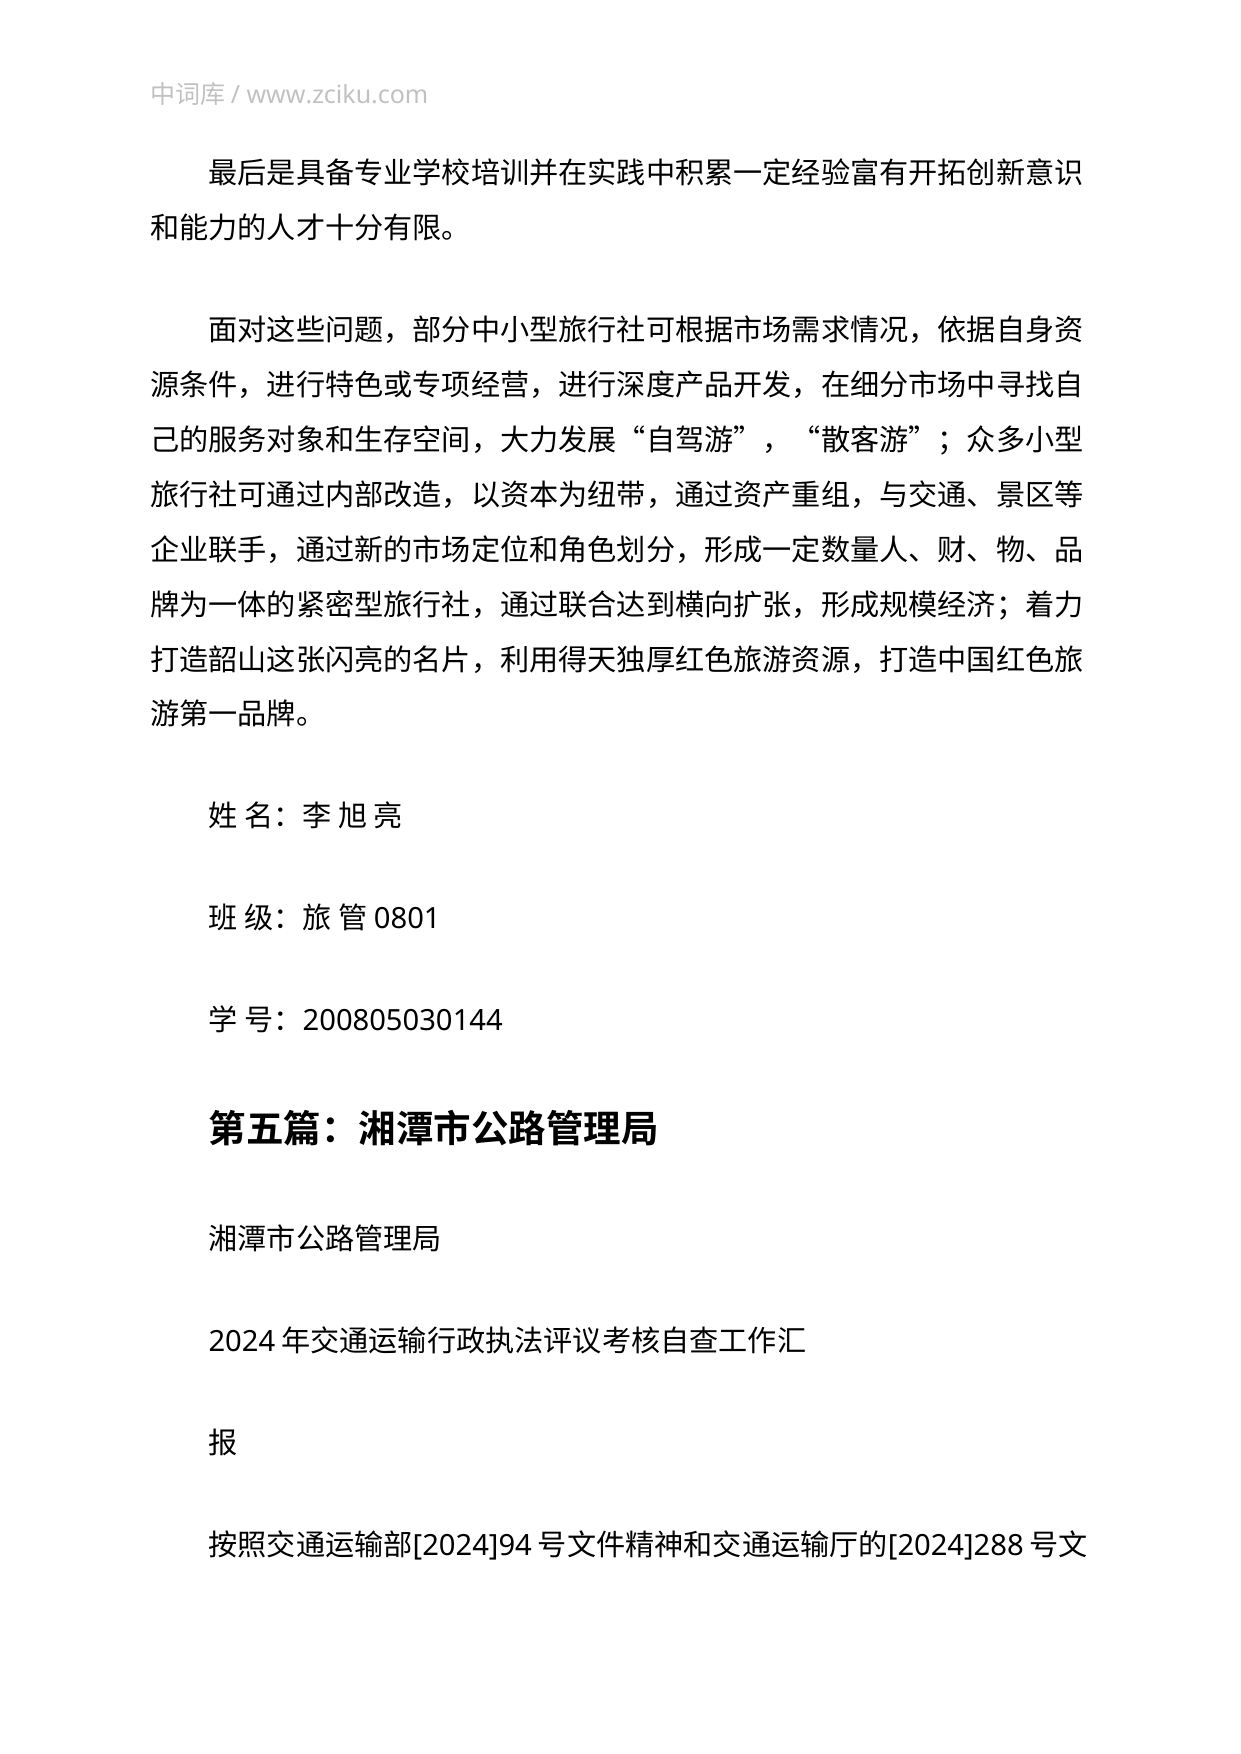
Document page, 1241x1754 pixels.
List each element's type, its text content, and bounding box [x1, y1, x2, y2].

text 学 号：200805030144 [150, 996, 1090, 1039]
text 湘潭市公路管理局 [150, 1216, 1090, 1258]
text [150, 1521, 1090, 1564]
text 姓 名：李 旭 亮 [150, 793, 1090, 835]
text 报 [150, 1419, 1090, 1462]
text 最后是具备专业学校培训并在实践中积累一定经验富有开拓创新意识和能力的人才十分有限。 [150, 150, 1090, 247]
text 班 级：旅 管 0801 [150, 894, 1090, 937]
text 2024年交通运输行政执法评议考核自查工作汇 [150, 1318, 1090, 1360]
text 第五篇：湘潭市公路管理局 [150, 1098, 1090, 1153]
text 面对这些问题，部分中小型旅行社可根据市场需求情况，依据自身资源条件，进行特色或专项经营，进行深度产品开发，在细分市场中寻找自己的服务对象和生存空间，大力发展“自驾游”，“散客游”；众多小型旅行社可通过内部改造，以资本为纽带，通过资产重组，与交通、景区等企业联手，通过新的市场定位和角色划分，形成一定数量人、财、物、品牌为一体的紧密型旅行社，通过联合达到横向扩张，形成规模经济；着力打造韶山这张闪亮的名片，利用得天独厚红色旅游资源，打造中国红色旅游第一品牌。 [150, 307, 1090, 733]
